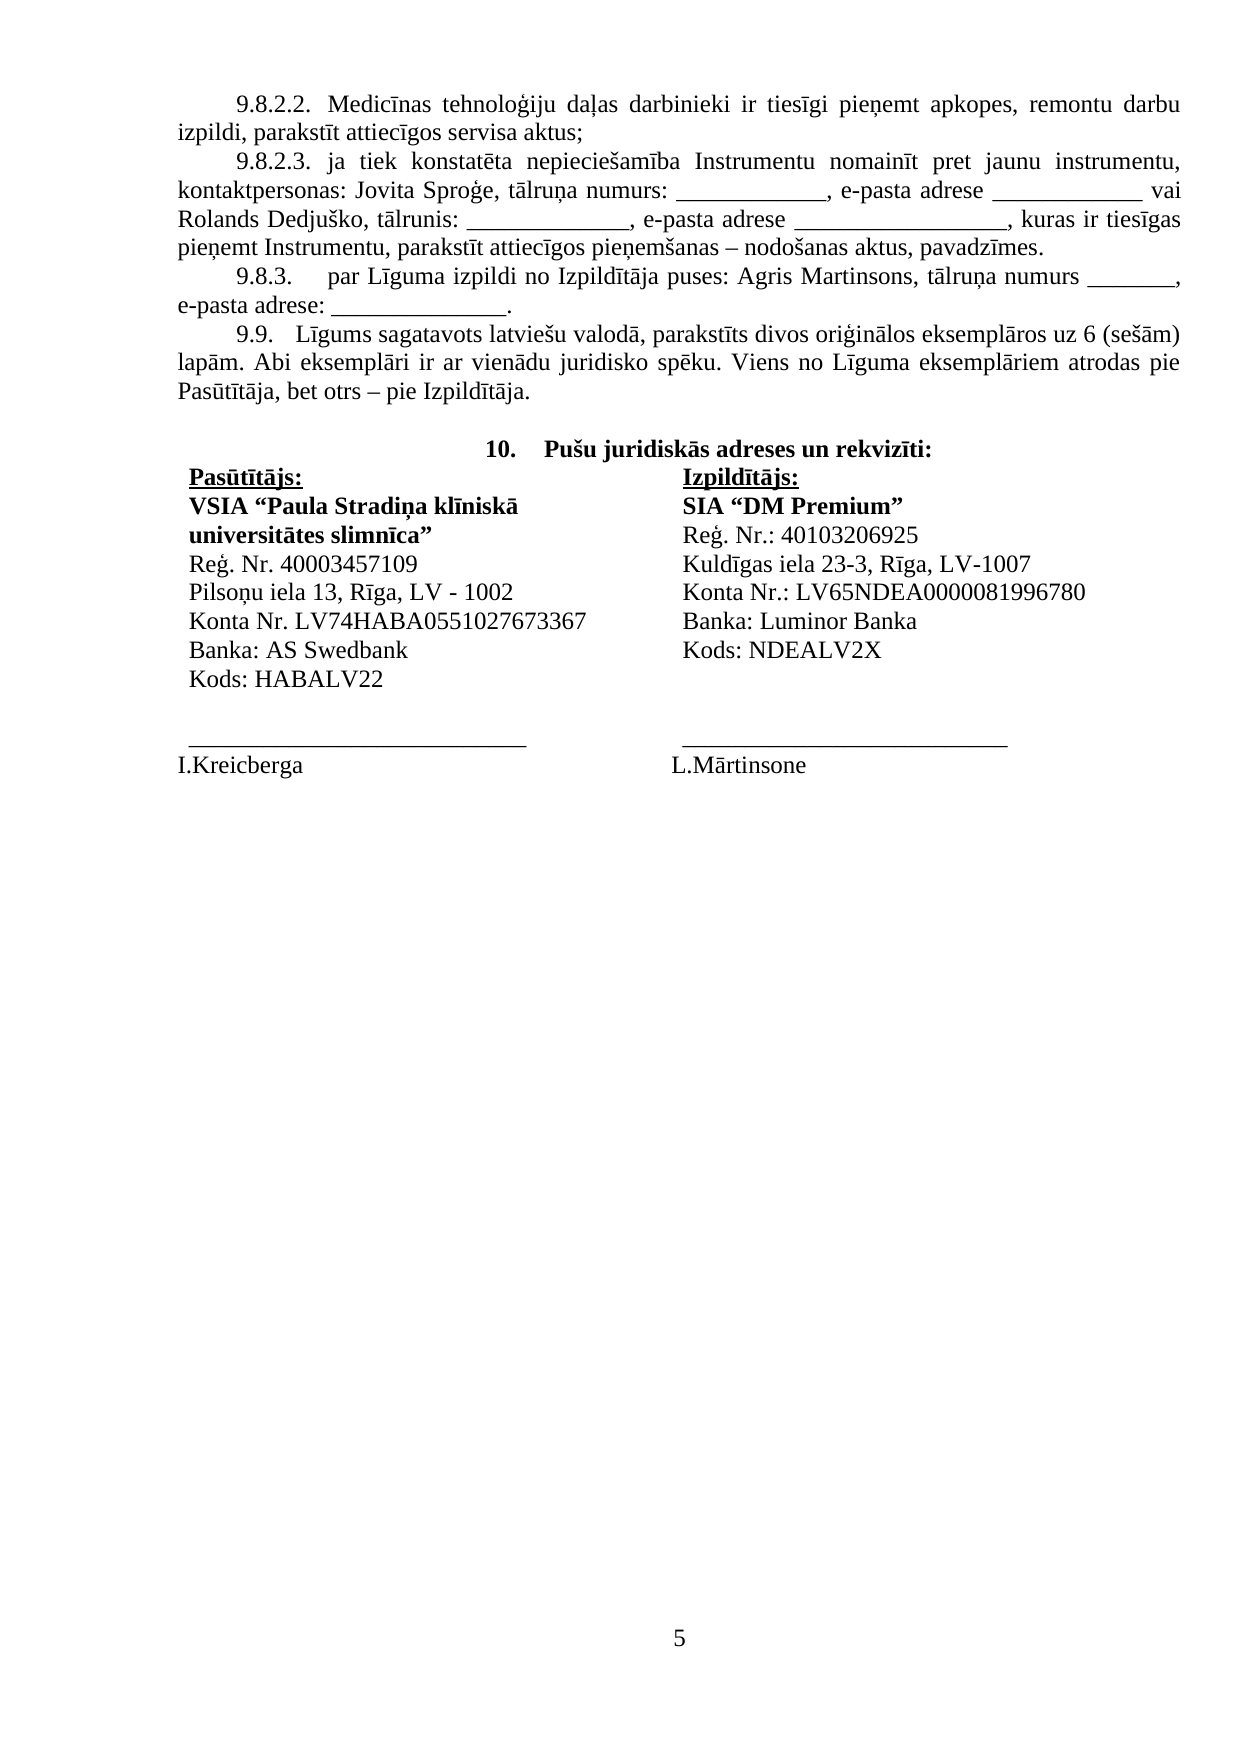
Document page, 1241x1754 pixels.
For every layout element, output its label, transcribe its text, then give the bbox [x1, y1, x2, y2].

list Pušu juridiskās adreses un rekvizīti: [177, 434, 1181, 462]
list Medicīnas tehnoloģiju daļas darbinieki ir tiesīgi pieņemt apkopes, remontu darbu izpildi, parakstīt attiecīgos servisa aktus; [177, 89, 1181, 146]
list Līgums sagatavots latviešu valodā, parakstīts divos oriģinālos eksemplāros uz 6 (sešām) lapām. Abi eksemplāri ir ar vienādu juridisko spēku. Viens no Līguma eksemplāriem atrodas pie Pasūtītāja, bet otrs – pie Izpildītāja. [177, 319, 1181, 405]
text I.Kreicberga L.Mārtinsone [177, 750, 1181, 779]
list par Līguma izpildi no Izpildītāja puses: Agris Martinsons, tālruņa numurs _______, e-pasta adrese: ______________. [177, 261, 1181, 319]
table_header Izpildītājs: SIA “DM Premium” Reģ. Nr.: 40103206925 Kuldīgas iela 23-3, Rīga, LV-1007 Konta Nr.: LV65NDEA0000081996780 Banka: Luminor Banka Kods: NDEALV2X __________________________ [671, 463, 1168, 750]
table_header Pasūtītājs: VSIA “Paula Stradiņa klīniskā universitātes slimnīca” Reģ. Nr. 40003457109 Pilsoņu iela 13, Rīga, LV - 1002 Konta Nr. LV74HABA0551027673367 Banka: AS Swedbank Kods: HABALV22 ___________________________ [177, 463, 671, 750]
list ja tiek konstatēta nepieciešamība Instrumentu nomainīt pret jaunu instrumentu, kontaktpersonas: Jovita Sproģe, tālruņa numurs: ____________, e-pasta adrese ____________ vai Rolands Dedjuško, tālrunis: _____________, e-pasta adrese _________________, kuras ir tiesīgas pieņemt Instrumentu, parakstīt attiecīgos pieņemšanas – nodošanas aktus, pavadzīmes. [177, 146, 1181, 261]
